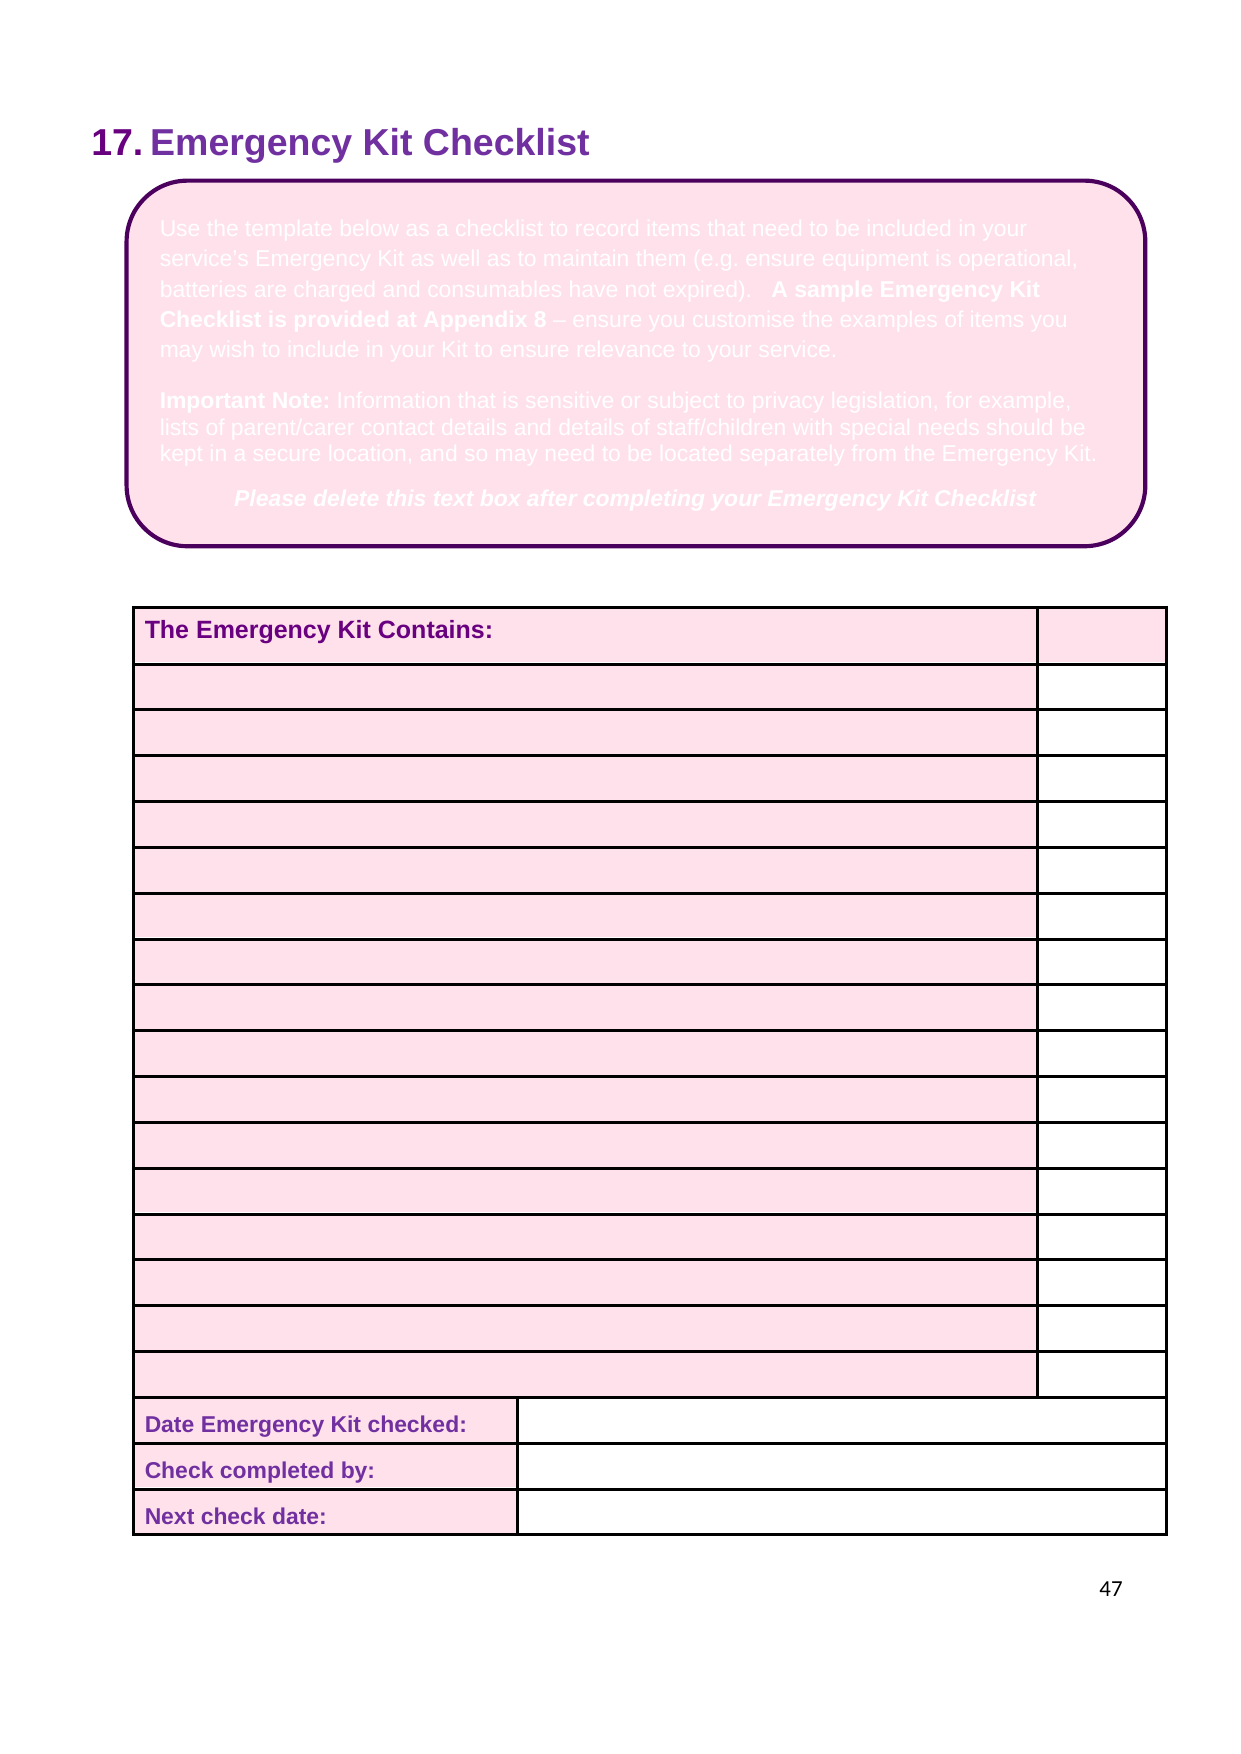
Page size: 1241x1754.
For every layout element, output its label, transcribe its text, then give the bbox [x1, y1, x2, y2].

table_cell [1039, 1261, 1165, 1304]
table_cell [1039, 1170, 1165, 1212]
table_cell [135, 986, 1036, 1029]
table_cell [1039, 1032, 1165, 1075]
table_cell [135, 803, 1036, 846]
table_cell [1039, 803, 1165, 846]
table_cell [1039, 711, 1165, 754]
table_cell [519, 1399, 1165, 1442]
table_cell [1039, 849, 1165, 892]
table_cell Check completed by: [135, 1445, 516, 1487]
table_cell [135, 1353, 1036, 1396]
table_cell [135, 895, 1036, 937]
table_cell [135, 1307, 1036, 1350]
table_cell [135, 1124, 1036, 1167]
table_cell [1039, 941, 1165, 983]
subtitle Emergency Kit Checklist [91, 120, 1166, 163]
table_cell [1039, 1124, 1165, 1167]
table_cell [135, 1261, 1036, 1304]
table_cell [135, 711, 1036, 754]
table_cell [135, 757, 1036, 800]
table_cell [135, 1032, 1036, 1075]
table_cell [1039, 895, 1165, 937]
table_cell Next check date: [135, 1491, 516, 1533]
table_cell [135, 849, 1036, 892]
table_cell Date Emergency Kit checked: [135, 1399, 516, 1442]
table_cell [135, 941, 1036, 983]
table_cell [1039, 1307, 1165, 1350]
table_cell [1039, 1078, 1165, 1121]
table_cell [1039, 666, 1165, 708]
table_cell [1039, 757, 1165, 800]
table_cell [1039, 1216, 1165, 1258]
table_cell [519, 1445, 1165, 1487]
table_cell [135, 1170, 1036, 1212]
table_cell [1039, 1353, 1165, 1396]
table_header The Emergency Kit Contains: [135, 609, 1036, 662]
table_cell [1039, 986, 1165, 1029]
table_cell [135, 666, 1036, 708]
table_cell [135, 1216, 1036, 1258]
table_header [1039, 609, 1165, 662]
table_cell [135, 1078, 1036, 1121]
table_cell [519, 1491, 1165, 1533]
